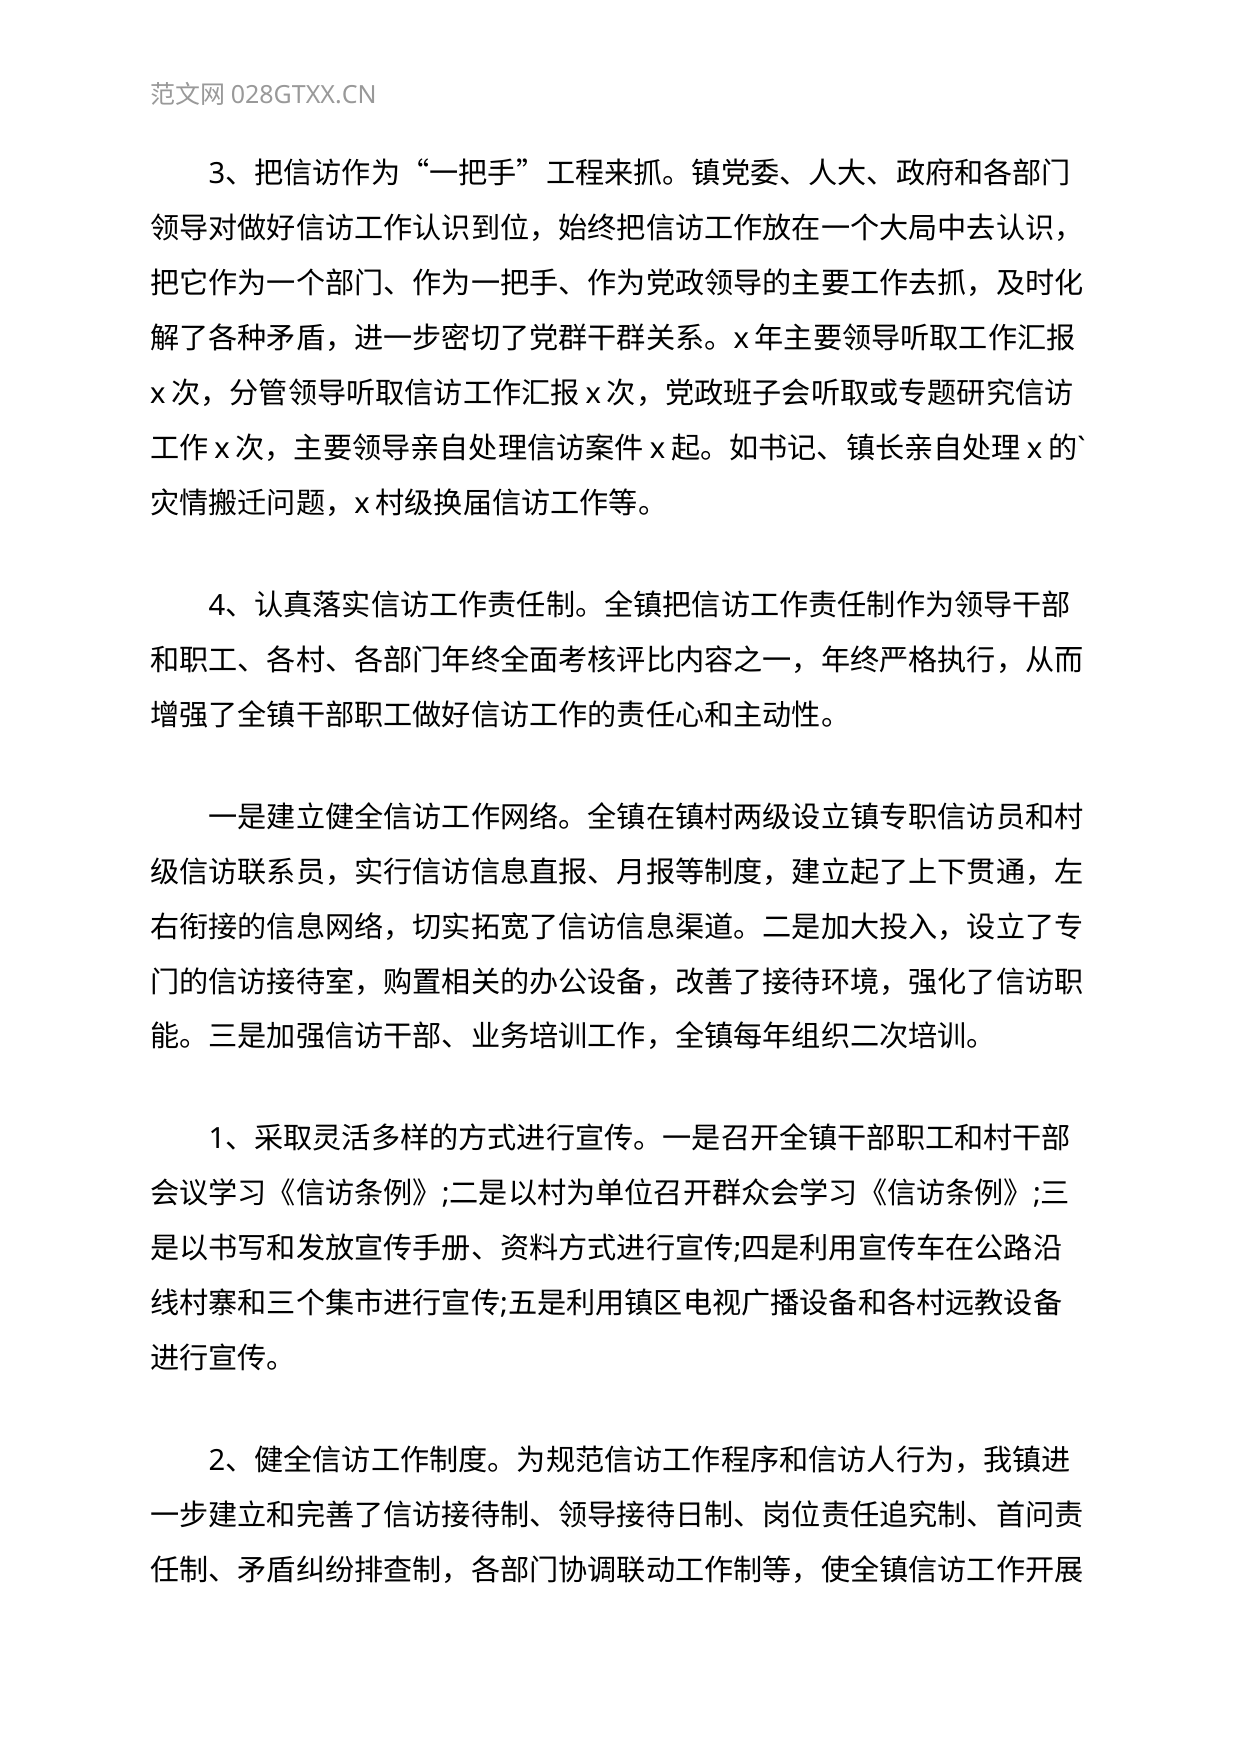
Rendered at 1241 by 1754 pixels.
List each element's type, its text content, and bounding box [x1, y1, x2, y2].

text 3、把信访作为“一把手”工程来抓。镇党委、人大、政府和各部门领导对做好信访工作认识到位，始终把信访工作放在一个大局中去认识，把它作为一个部门、作为一把手、作为党政领导的主要工作去抓，及时化解了各种矛盾，进一步密切了党群干群关系。x年主要领导听取工作汇报x次，分管领导听取信访工作汇报x次，党政班子会听取或专题研究信访工作x次，主要领导亲自处理信访案件x起。如书记、镇长亲自处理x的`灾情搬迁问题，x村级换届信访工作等。 [150, 150, 1090, 522]
text 1、采取灵活多样的方式进行宣传。一是召开全镇干部职工和村干部会议学习《信访条例》;二是以村为单位召开群众会学习《信访条例》;三是以书写和发放宣传手册、资料方式进行宣传;四是利用宣传车在公路沿线村寨和三个集市进行宣传;五是利用镇区电视广播设备和各村远教设备进行宣传。 [150, 1115, 1090, 1377]
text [150, 1437, 1090, 1589]
text 一是建立健全信访工作网络。全镇在镇村两级设立镇专职信访员和村级信访联系员，实行信访信息直报、月报等制度，建立起了上下贯通，左右衔接的信息网络，切实拓宽了信访信息渠道。二是加大投入，设立了专门的信访接待室，购置相关的办公设备，改善了接待环境，强化了信访职能。三是加强信访干部、业务培训工作，全镇每年组织二次培训。 [150, 793, 1090, 1055]
text 4、认真落实信访工作责任制。全镇把信访工作责任制作为领导干部和职工、各村、各部门年终全面考核评比内容之一，年终严格执行，从而增强了全镇干部职工做好信访工作的责任心和主动性。 [150, 582, 1090, 734]
